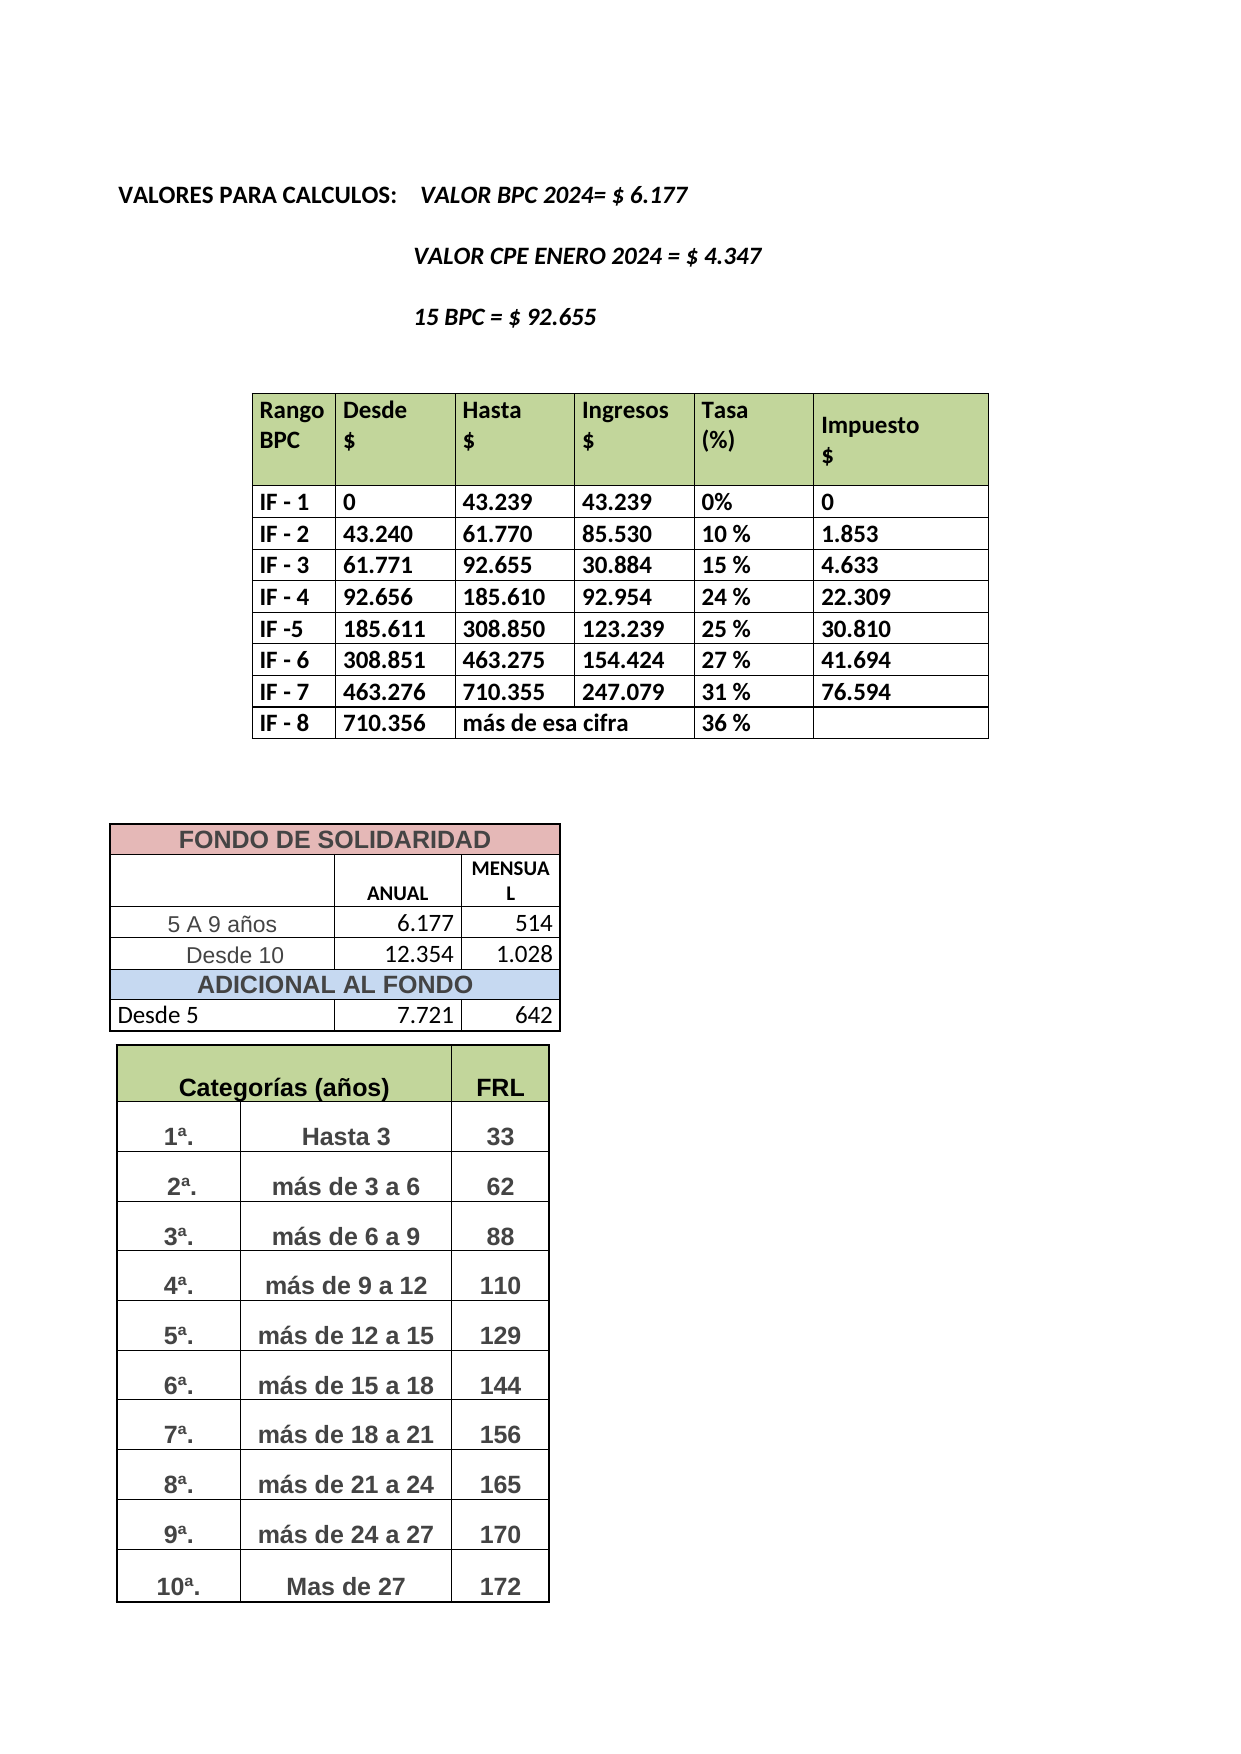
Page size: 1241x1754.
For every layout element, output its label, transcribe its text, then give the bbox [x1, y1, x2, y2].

table_cell 85.530 [575, 518, 694, 548]
table_cell IF - 1 [253, 486, 335, 517]
table_cell 43.239 [575, 486, 694, 517]
table_cell más de 9 a 12 [241, 1251, 451, 1300]
table_cell 514 [462, 907, 559, 937]
table_cell 308.851 [336, 644, 455, 675]
table_cell más de 18 a 21 [241, 1400, 451, 1449]
table_cell más de 15 a 18 [241, 1351, 451, 1399]
table_cell 0 [336, 486, 455, 517]
table_header FONDO DE SOLIDARIDAD [111, 825, 559, 854]
table_cell [814, 708, 988, 738]
table_cell 30.884 [575, 550, 694, 580]
table_cell 6.177 [335, 907, 461, 937]
table_cell Desde 5 [111, 1000, 334, 1030]
table_cell 463.276 [336, 676, 455, 706]
table_cell 5ª. [118, 1301, 240, 1350]
table_cell IF - 3 [253, 550, 335, 580]
table_cell 92.656 [336, 581, 455, 612]
table_cell más de 6 a 9 [241, 1202, 451, 1250]
table_cell Desde 10 [111, 938, 334, 969]
table_cell ADICIONAL AL FONDO [111, 970, 559, 999]
table_cell 33 [452, 1102, 548, 1151]
table_cell MENSUAL [462, 855, 559, 906]
table_cell 76.594 [814, 676, 988, 706]
table_header Rango BPC [253, 394, 335, 485]
table_cell 25 % [695, 613, 813, 643]
table_header Tasa (%) [695, 394, 813, 485]
table_cell 110 [452, 1251, 548, 1300]
table_cell 170 [452, 1500, 548, 1548]
table_cell más de 12 a 15 [241, 1301, 451, 1350]
table_cell 22.309 [814, 581, 988, 612]
table_cell 144 [452, 1351, 548, 1399]
table_header FRL [452, 1046, 548, 1101]
table_cell más de 21 a 24 [241, 1450, 451, 1499]
table_cell IF - 8 [253, 708, 335, 738]
table_cell 10ª. [118, 1550, 240, 1601]
table_cell 12.354 [335, 938, 461, 969]
table_cell 642 [462, 1000, 559, 1030]
table_cell 30.810 [814, 613, 988, 643]
table_cell 10 % [695, 518, 813, 548]
table_cell 27 % [695, 644, 813, 675]
table_cell 123.239 [575, 613, 694, 643]
table_cell 5 A 9 años [111, 907, 334, 937]
table_cell 7.721 [335, 1000, 461, 1030]
table_header Desde $ [336, 394, 455, 485]
table_cell 6ª. [118, 1351, 240, 1399]
table_cell 247.079 [575, 676, 694, 706]
table_cell 9ª. [118, 1500, 240, 1548]
text VALOR CPE ENERO 2024 = $ 4.347 [413, 240, 1122, 271]
table_cell ANUAL [335, 855, 461, 906]
table_cell IF - 6 [253, 644, 335, 675]
table_header Hasta $ [456, 394, 574, 485]
table_cell 43.239 [456, 486, 574, 517]
table_cell 61.770 [456, 518, 574, 548]
table_cell 24 % [695, 581, 813, 612]
table_cell 92.655 [456, 550, 574, 580]
table_cell Mas de 27 [241, 1550, 451, 1601]
table_header Categorías (años) [118, 1046, 451, 1101]
table_cell 43.240 [336, 518, 455, 548]
table_cell 185.610 [456, 581, 574, 612]
table_cell 463.275 [456, 644, 574, 675]
table_cell [111, 855, 334, 906]
table_cell 4.633 [814, 550, 988, 580]
table_cell 8ª. [118, 1450, 240, 1499]
table_cell 61.771 [336, 550, 455, 580]
table_cell 41.694 [814, 644, 988, 675]
table_cell Hasta 3 [241, 1102, 451, 1151]
text VALORES PARA CALCULOS: VALOR BPC 2024= $ 6.177 [118, 179, 1122, 210]
table_cell 0 [814, 486, 988, 517]
table_cell 1.853 [814, 518, 988, 548]
table_cell 154.424 [575, 644, 694, 675]
table_cell más de 24 a 27 [241, 1500, 451, 1548]
table_cell 129 [452, 1301, 548, 1350]
table_header Impuesto $ [814, 394, 988, 485]
table_cell 1ª. [118, 1102, 240, 1151]
table_cell IF - 7 [253, 676, 335, 706]
table_cell 185.611 [336, 613, 455, 643]
table_cell IF - 2 [253, 518, 335, 548]
table_cell 31 % [695, 676, 813, 706]
table_cell 0% [695, 486, 813, 517]
table_cell 92.954 [575, 581, 694, 612]
table_header Ingresos $ [575, 394, 694, 485]
text 15 BPC = $ 92.655 [339, 301, 1122, 332]
table_cell 3ª. [118, 1202, 240, 1250]
table_cell 710.356 [336, 708, 455, 738]
table_cell más de 3 a 6 [241, 1152, 451, 1201]
table_cell 4ª. [118, 1251, 240, 1300]
table_cell 172 [452, 1550, 548, 1601]
table_cell más de esa cifra [456, 708, 694, 738]
table_cell 88 [452, 1202, 548, 1250]
table_cell 1.028 [462, 938, 559, 969]
table_cell 2ª. [118, 1152, 240, 1201]
table_cell 7ª. [118, 1400, 240, 1449]
table_cell 36 % [695, 708, 813, 738]
table_cell 156 [452, 1400, 548, 1449]
table_cell 62 [452, 1152, 548, 1201]
table_cell 15 % [695, 550, 813, 580]
table_cell 710.355 [456, 676, 574, 706]
table_cell IF - 4 [253, 581, 335, 612]
table_cell 308.850 [456, 613, 574, 643]
table_cell 165 [452, 1450, 548, 1499]
table_cell IF -5 [253, 613, 335, 643]
